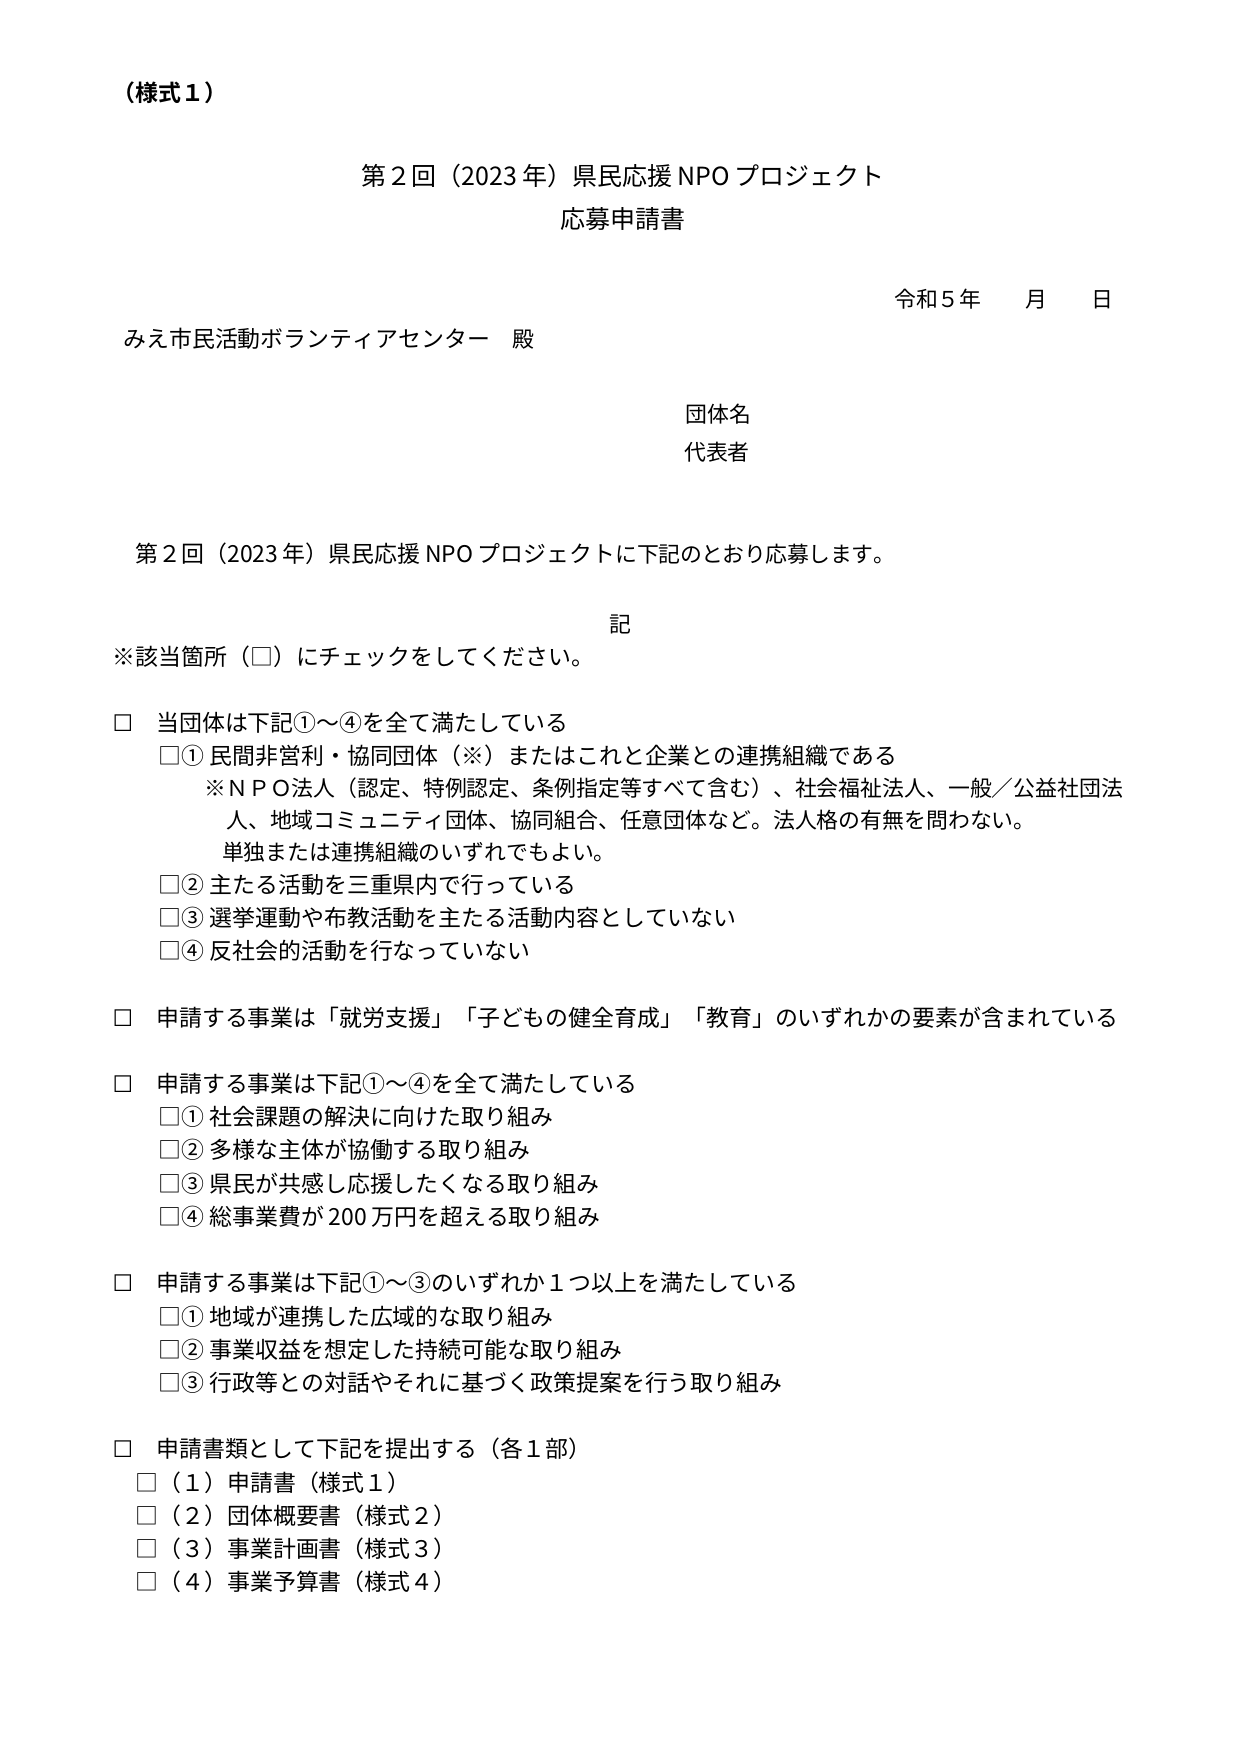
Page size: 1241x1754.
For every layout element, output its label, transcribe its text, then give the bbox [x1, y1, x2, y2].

text □③ 行政等との対話やそれに基づく政策提案を行う取り組み [112, 1365, 1128, 1398]
text 応募申請書 [132, 199, 1114, 235]
text ※ＮＰＯ法人（認定、特例認定、条例指定等すべて含む）、社会福祉法人、一般／公益社団法人、地域コミュニティ団体、協同組合、任意団体など。法人格の有無を問わない。 [204, 771, 1128, 835]
text □② 主たる活動を三重県内で行っている [112, 866, 1128, 900]
text 第２回（2023年）県民応援NPOプロジェクトに下記のとおり応募します。 [112, 536, 1128, 569]
text 単独または連携組織のいずれでもよい。 [112, 835, 1128, 866]
text 第２回（2023年）県民応援NPOプロジェクト [132, 156, 1114, 193]
text 当団体は下記①～④を全て満たしている [112, 705, 1128, 738]
text 令和５年 月 日 [112, 282, 1113, 314]
text □③ 県民が共感し応援したくなる取り組み [112, 1166, 1128, 1199]
subtitle 記 [112, 607, 1128, 638]
text □① 地域が連携した広域的な取り組み [112, 1298, 1128, 1332]
text □④ 反社会的活動を行なっていない [112, 933, 1128, 966]
text 申請書類として下記を提出する（各１部） [112, 1431, 1128, 1464]
text みえ市民活動ボランティアセンター 殿 [123, 321, 1128, 354]
text 代表者 [596, 437, 1128, 466]
text □② 多様な主体が協働する取り組み [112, 1132, 1128, 1166]
text 申請する事業は下記①～③のいずれか１つ以上を満たしている [112, 1265, 1128, 1298]
text □（４）事業予算書（様式４） [112, 1564, 1128, 1597]
text 団体名 [598, 397, 1127, 428]
text □② 事業収益を想定した持続可能な取り組み [112, 1332, 1128, 1365]
text 申請する事業は「就労支援」「子どもの健全育成」「教育」のいずれかの要素が含まれている [112, 999, 1128, 1033]
text □① 民間非営利・協同団体（※）またはこれと企業との連携組織である [112, 738, 1128, 771]
text 申請する事業は下記①～④を全て満たしている [112, 1066, 1128, 1099]
text □（３）事業計画書（様式３） [112, 1531, 1128, 1564]
text □③ 選挙運動や布教活動を主たる活動内容としていない [112, 900, 1128, 933]
text □④ 総事業費が200万円を超える取り組み [112, 1199, 1128, 1232]
text ※該当箇所（□）にチェックをしてください。 [112, 638, 1128, 672]
text □① 社会課題の解決に向けた取り組み [112, 1099, 1128, 1132]
text □（１）申請書（様式１） [112, 1464, 1128, 1498]
text □（２）団体概要書（様式２） [112, 1498, 1128, 1531]
